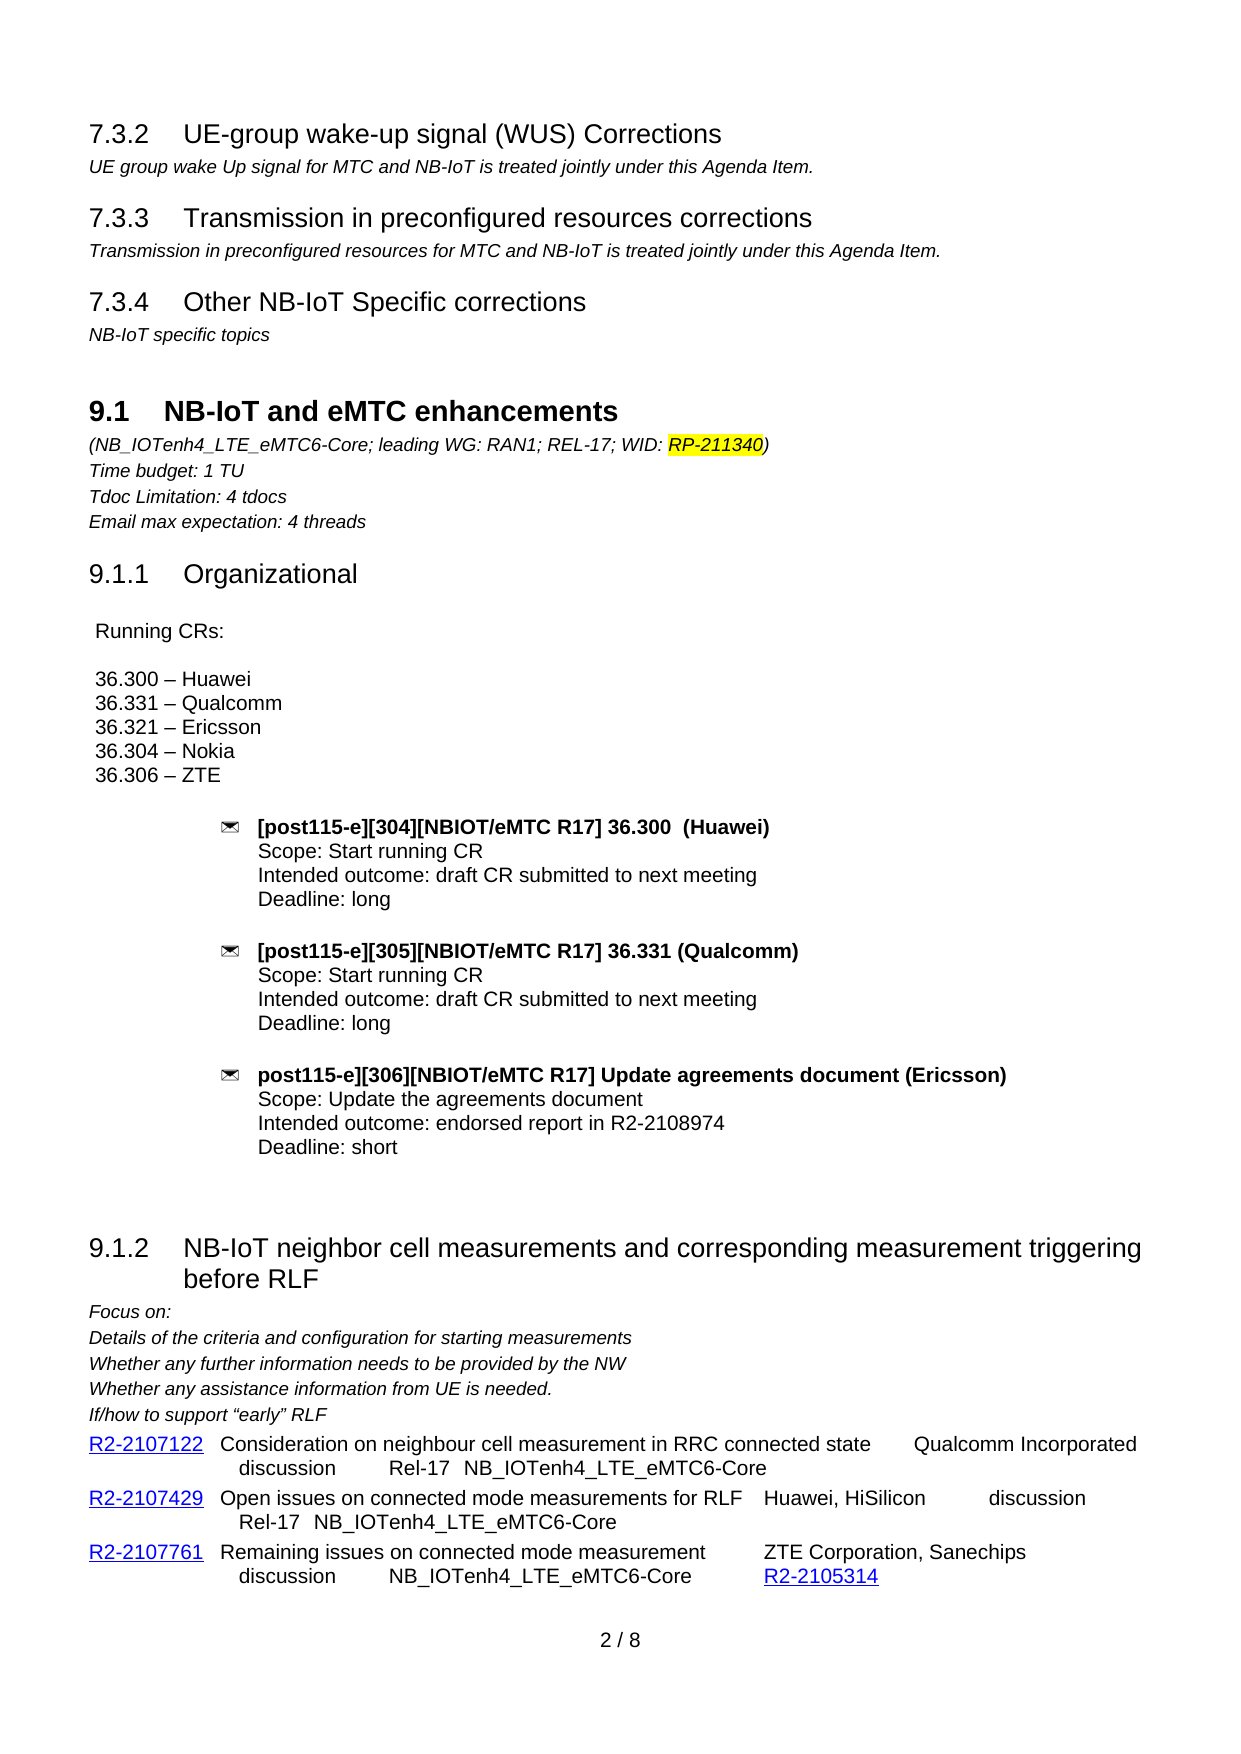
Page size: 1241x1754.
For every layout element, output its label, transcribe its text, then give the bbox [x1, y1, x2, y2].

subtitle 9.1.1 Organizational [89, 558, 1152, 589]
text Whether any assistance information from UE is needed. [89, 1378, 1152, 1399]
subtitle 7.3.3 Transmission in preconfigured resources corrections [89, 202, 1152, 233]
text Details of the criteria and configuration for starting measurements [89, 1327, 1152, 1348]
text Intended outcome: draft CR submitted to next meeting [220, 863, 1152, 887]
subtitle 7.3.4 Other NB-IoT Specific corrections [89, 286, 1152, 317]
subtitle 7.3.2 UE-group wake-up signal (WUS) Corrections [89, 118, 1152, 149]
title R2-2107122 Consideration on neighbour cell measurement in RRC connected state Qualcomm Incorporated discussion Rel-17 NB_IOTenh4_LTE_eMTC6-Core [89, 1432, 1152, 1479]
text Scope: Start running CR [220, 839, 1152, 863]
title R2-2107429 Open issues on connected mode measurements for RLF Huawei, HiSilicon discussion Rel-17 NB_IOTenh4_LTE_eMTC6-Core [89, 1486, 1152, 1534]
text Scope: Update the agreements document [220, 1087, 1152, 1111]
text Intended outcome: endorsed report in R2-2108974 [220, 1111, 1152, 1135]
text Scope: Start running CR [220, 963, 1152, 987]
subtitle 9.1.2 NB-IoT neighbor cell measurements and corresponding measurement triggering before RLF [89, 1232, 1152, 1294]
title R2-2107761 Remaining issues on connected mode measurement ZTE Corporation, Sanechips discussion NB_IOTenh4_LTE_eMTC6-Core R2-2105314 [89, 1540, 1152, 1588]
text Deadline: long [220, 887, 1152, 911]
text If/how to support “early” RLF [89, 1404, 1152, 1425]
text Tdoc Limitation: 4 tdocs [89, 486, 1152, 507]
text (NB_IOTenh4_LTE_eMTC6-Core; leading WG: RAN1; REL-17; WID: RP-211340) [763, 434, 1152, 456]
text Deadline: short [220, 1135, 1152, 1159]
text Running CRs: [95, 619, 1152, 643]
text (NB_IOTenh4_LTE_eMTC6-Core; leading WG: RAN1; REL-17; WID: RP-211340) [89, 434, 668, 456]
text Intended outcome: draft CR submitted to next meeting [220, 987, 1152, 1011]
text 36.321 – Ericsson [95, 715, 1152, 739]
text 36.304 – Nokia [95, 739, 1152, 763]
text [post115-e][304][NBIOT/eMTC R17] 36.300 (Huawei) [220, 815, 1152, 839]
text Email max expectation: 4 threads [89, 511, 1152, 533]
text post115-e][306][NBIOT/eMTC R17] Update agreements document (Ericsson) [220, 1063, 1152, 1087]
text NB-IoT specific topics [89, 324, 1152, 345]
text Focus on: [89, 1301, 1152, 1322]
text Whether any further information needs to be provided by the NW [89, 1352, 1152, 1374]
text 36.306 – ZTE [95, 763, 1152, 787]
text 36.300 – Huawei [95, 667, 1152, 691]
text UE group wake Up signal for MTC and NB-IoT is treated jointly under this Agenda Item. [89, 156, 1152, 177]
text Deadline: long [220, 1011, 1152, 1035]
text Transmission in preconfigured resources for MTC and NB-IoT is treated jointly under this Agenda Item. [89, 240, 1152, 261]
text [post115-e][305][NBIOT/eMTC R17] 36.331 (Qualcomm) [220, 939, 1152, 963]
text Time budget: 1 TU [89, 460, 1152, 481]
text 36.331 – Qualcomm [95, 691, 1152, 715]
subtitle 9.1 NB-IoT and eMTC enhancements [89, 394, 1152, 428]
